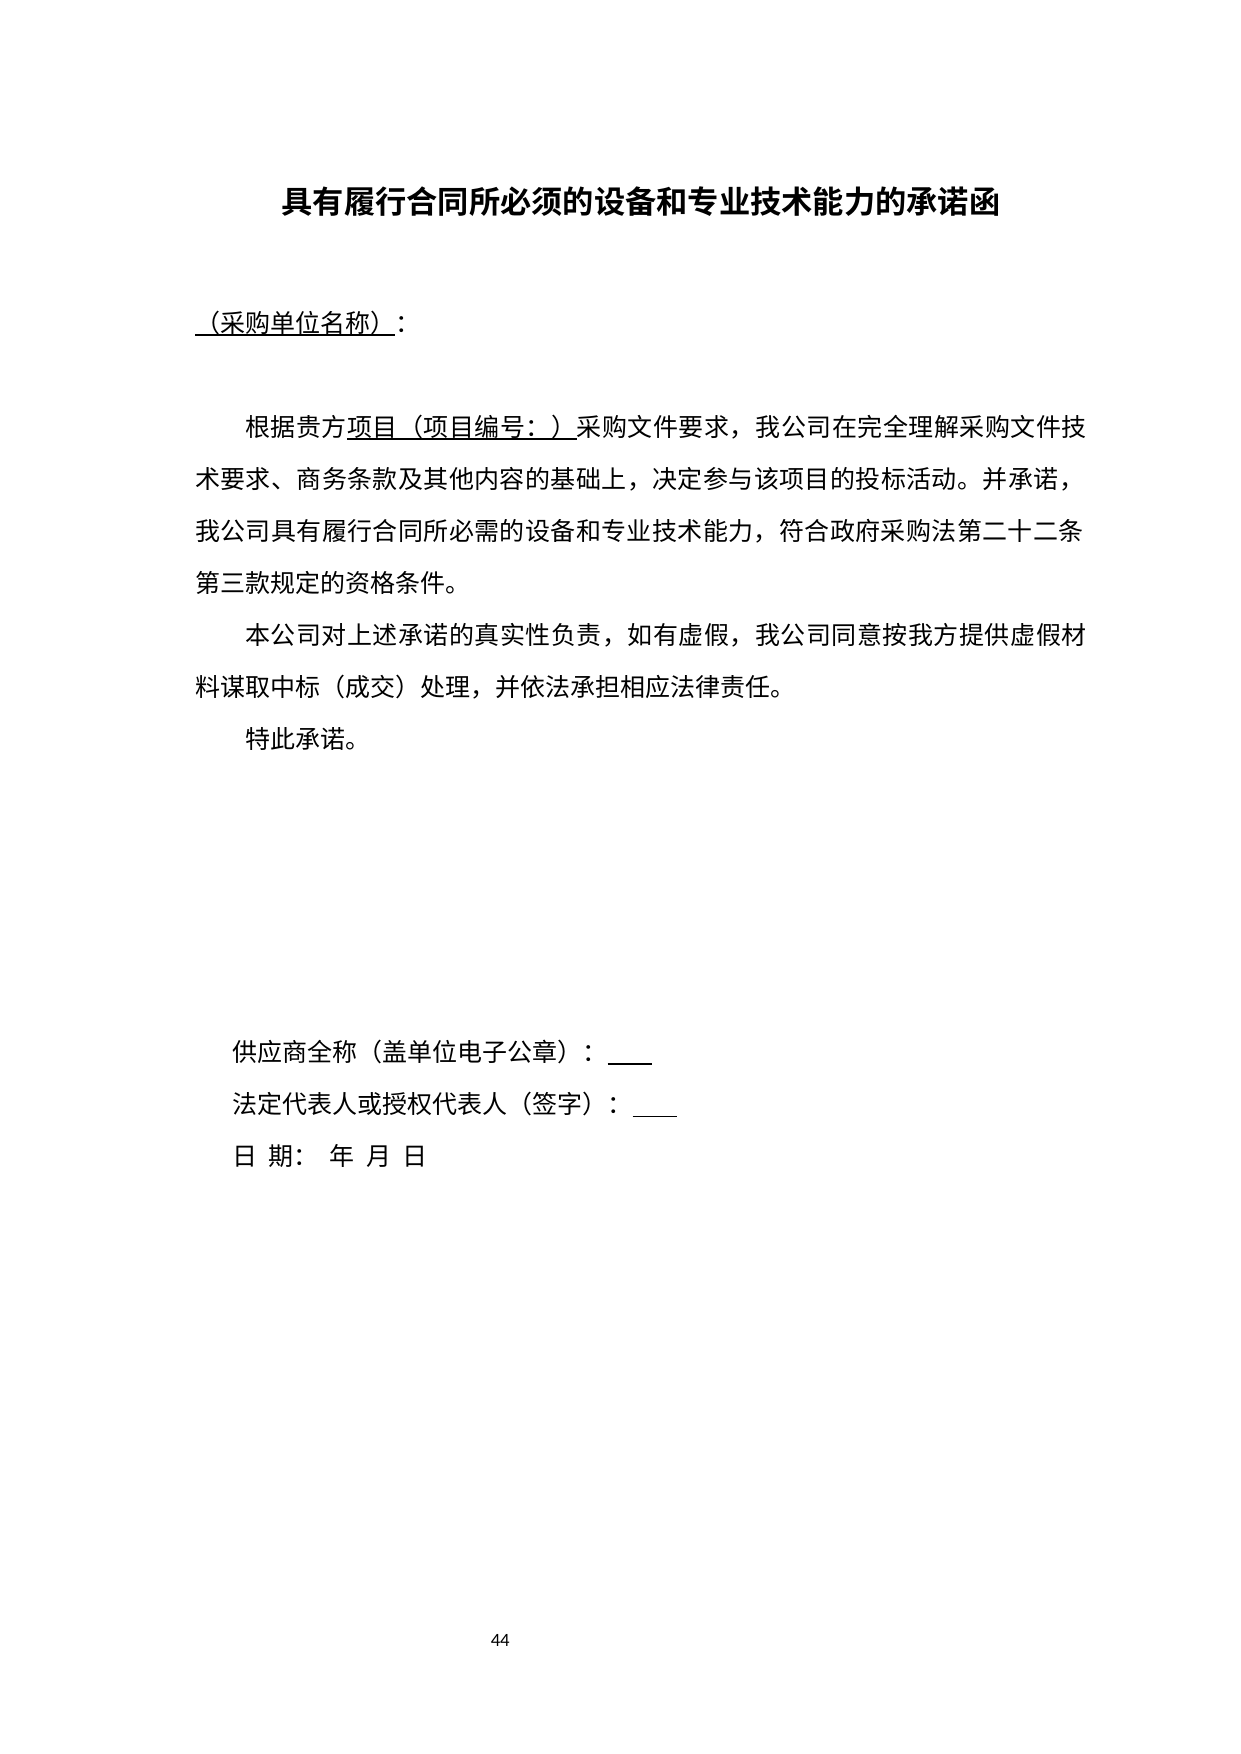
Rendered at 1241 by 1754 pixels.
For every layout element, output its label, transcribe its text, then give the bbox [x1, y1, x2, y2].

text 根据贵方项目（项目编号：）采购文件要求，我公司在完全理解采购文件技术要求、商务条款及其他内容的基础上，决定参与该项目的投标活动。并承诺，我公司具有履行合同所必需的设备和专业技术能力，符合政府采购法第二十二条第三款规定的资格条件。 [195, 395, 1087, 603]
text （采购单位名称）： [195, 291, 1087, 343]
text 供应商全称（盖单位电子公章）： [232, 1020, 1087, 1072]
text 法定代表人或授权代表人（签字）： [232, 1072, 1087, 1124]
text 日 期： 年 月 日 [232, 1124, 1087, 1176]
text 本公司对上述承诺的真实性负责，如有虚假，我公司同意按我方提供虚假材料谋取中标（成交）处理，并依法承担相应法律责任。 [195, 603, 1087, 707]
text 具有履行合同所必须的设备和专业技术能力的承诺函 [195, 177, 1087, 222]
text 特此承诺。 [195, 707, 1087, 759]
